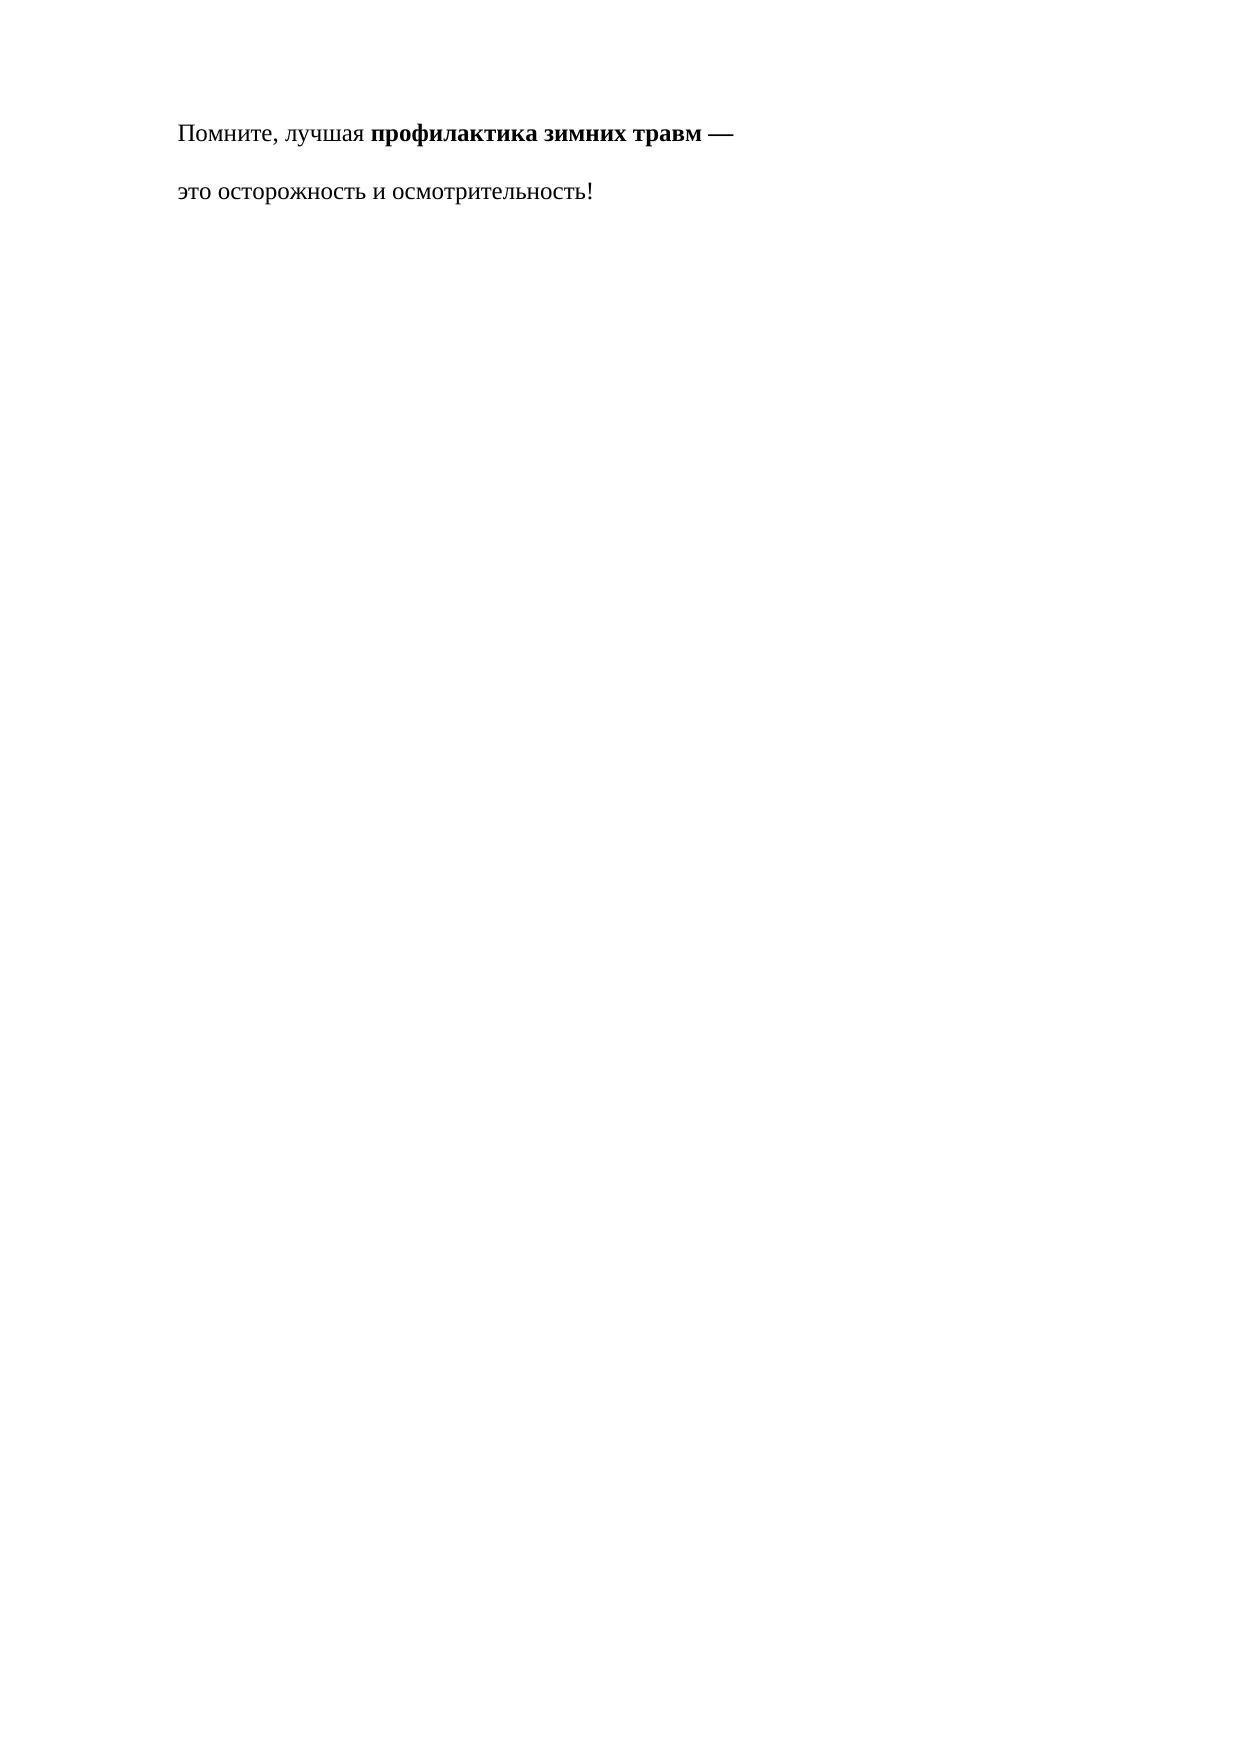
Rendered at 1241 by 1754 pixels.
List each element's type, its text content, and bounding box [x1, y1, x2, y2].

text это осторожность и осмотрительность! [177, 176, 1152, 205]
text Помните, лучшая профилактика зимних травм — [177, 118, 1152, 147]
